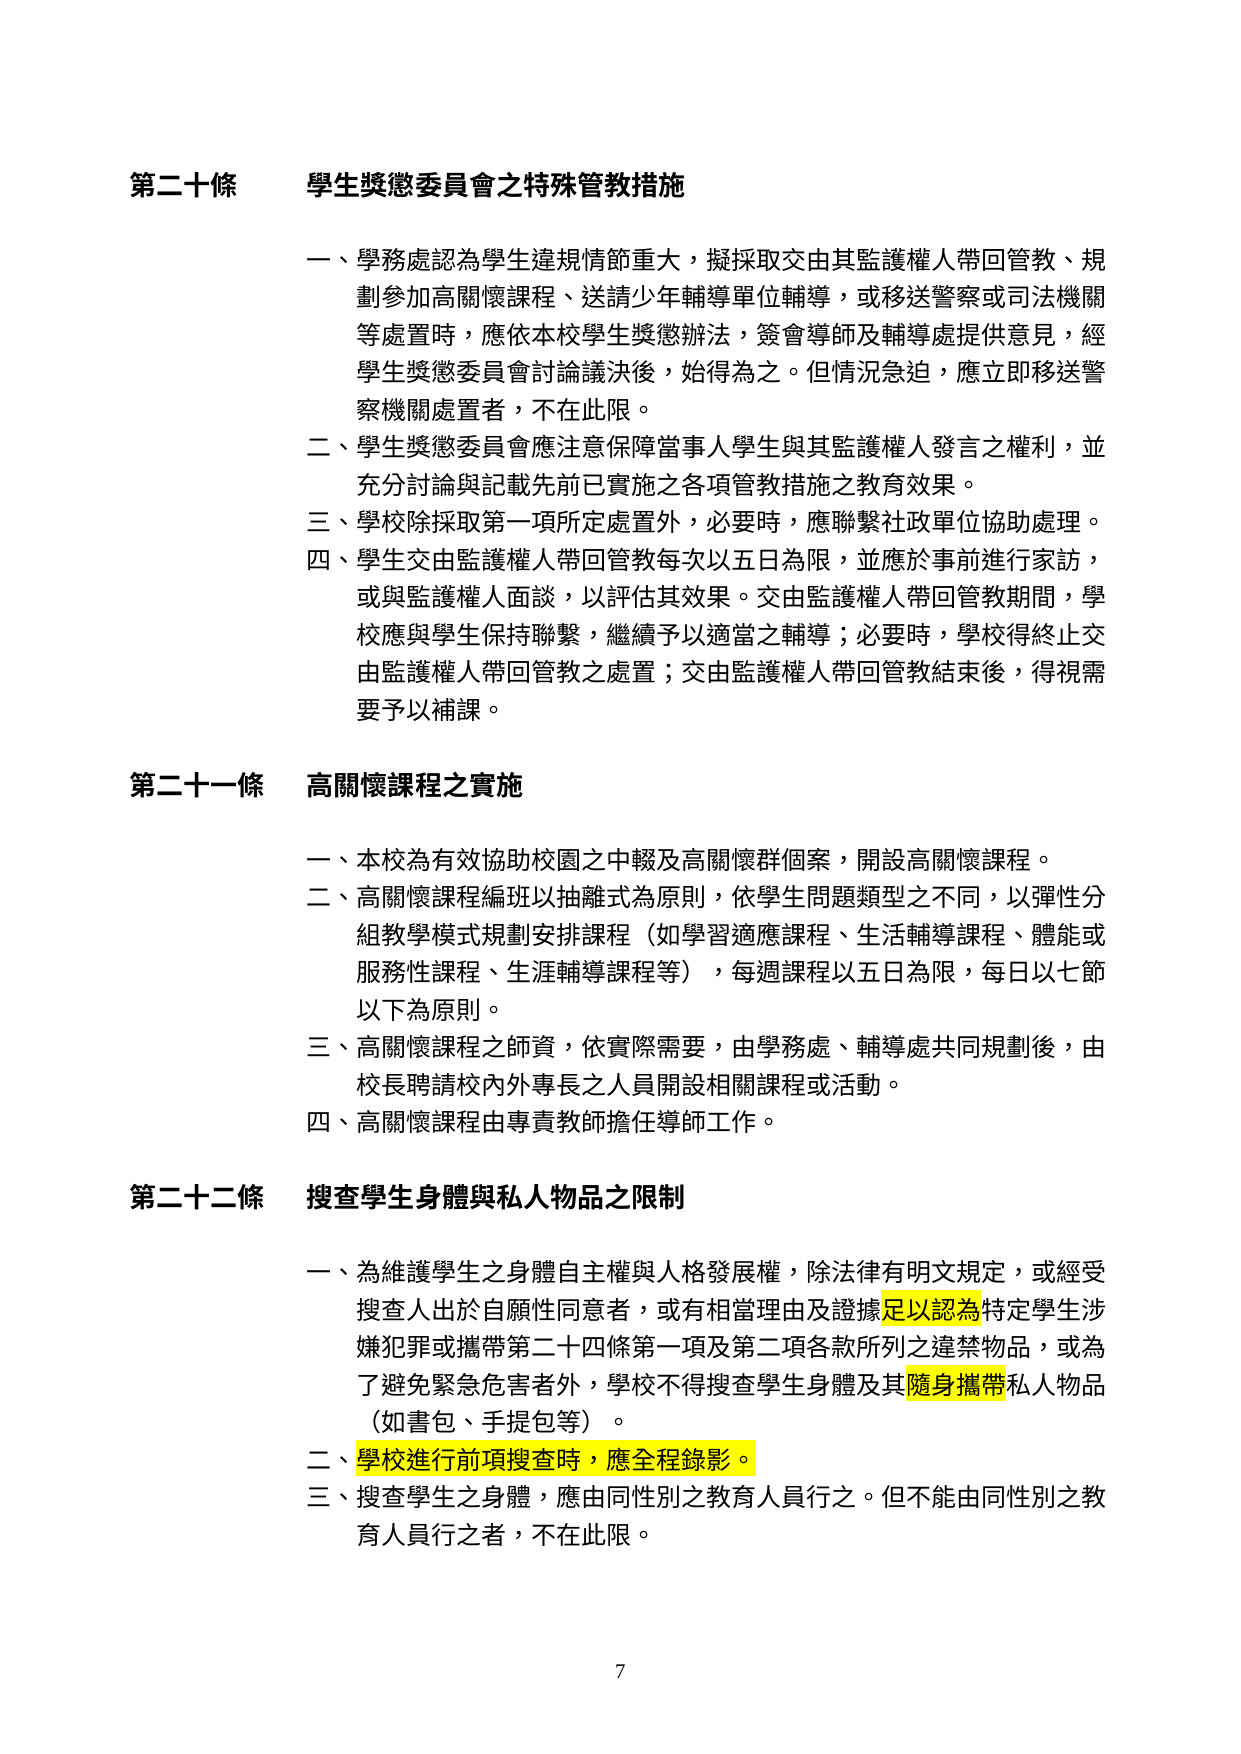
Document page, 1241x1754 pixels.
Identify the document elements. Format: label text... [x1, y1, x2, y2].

table_cell 第二十一條 [118, 727, 295, 1139]
table_cell 學生獎懲委員會之特殊管教措施 一、學務處認為學生違規情節重大，擬採取交由其監護權人帶回管教、規劃參加高關懷課程、送請少年輔導單位輔導，或移送警察或司法機關等處置時，應依本校學生獎懲辦法，簽會導師及輔導處提供意見，經學生獎懲委員會討論議決後，始得為之。但情況急迫，應立即移送警察機關處置者，不在此限。 二、學生獎懲委員會應注意保障當事人學生與其監護權人發言之權利，並充分討論與記載先前已實施之各項管教措施之教育效果。 三、學校除採取第一項所定處置外，必要時，應聯繫社政單位協助處理。 四、學生交由監護權人帶回管教每次以五日為限，並應於事前進行家訪，或與監護權人面談，以評估其效果。交由監護權人帶回管教期間，學校應與學生保持聯繫，繼續予以適當之輔導；必要時，學校得終止交由監護權人帶回管教之處置；交由監護權人帶回管教結束後，得視需要予以補課。 [295, 127, 1122, 727]
table_cell 高關懷課程之實施 一、本校為有效協助校園之中輟及高關懷群個案，開設高關懷課程。 二、高關懷課程編班以抽離式為原則，依學生問題類型之不同，以彈性分組教學模式規劃安排課程（如學習適應課程、生活輔導課程、體能或服務性課程、生涯輔導課程等），每週課程以五日為限，每日以七節以下為原則。 三、高關懷課程之師資，依實際需要，由學務處、輔導處共同規劃後，由校長聘請校內外專長之人員開設相關課程或活動。 四、高關懷課程由專責教師擔任導師工作。 [295, 727, 1122, 1139]
table_cell 第二十二條 [118, 1140, 295, 1552]
table_cell 第二十條 [118, 127, 295, 727]
table_cell 搜查學生身體與私人物品之限制 一、為維護學生之身體自主權與人格發展權，除法律有明文規定，或經受搜查人出於自願性同意者，或有相當理由及證據足以認為特定學生涉嫌犯罪或攜帶第二十四條第一項及第二項各款所列之違禁物品，或為了避免緊急危害者外，學校不得搜查學生身體及其隨身攜帶私人物品（如書包、手提包等）。 二、學校進行前項搜查時，應全程錄影。 三、搜查學生之身體，應由同性別之教育人員行之。但不能由同性別之教育人員行之者，不在此限。 [295, 1140, 1122, 1552]
